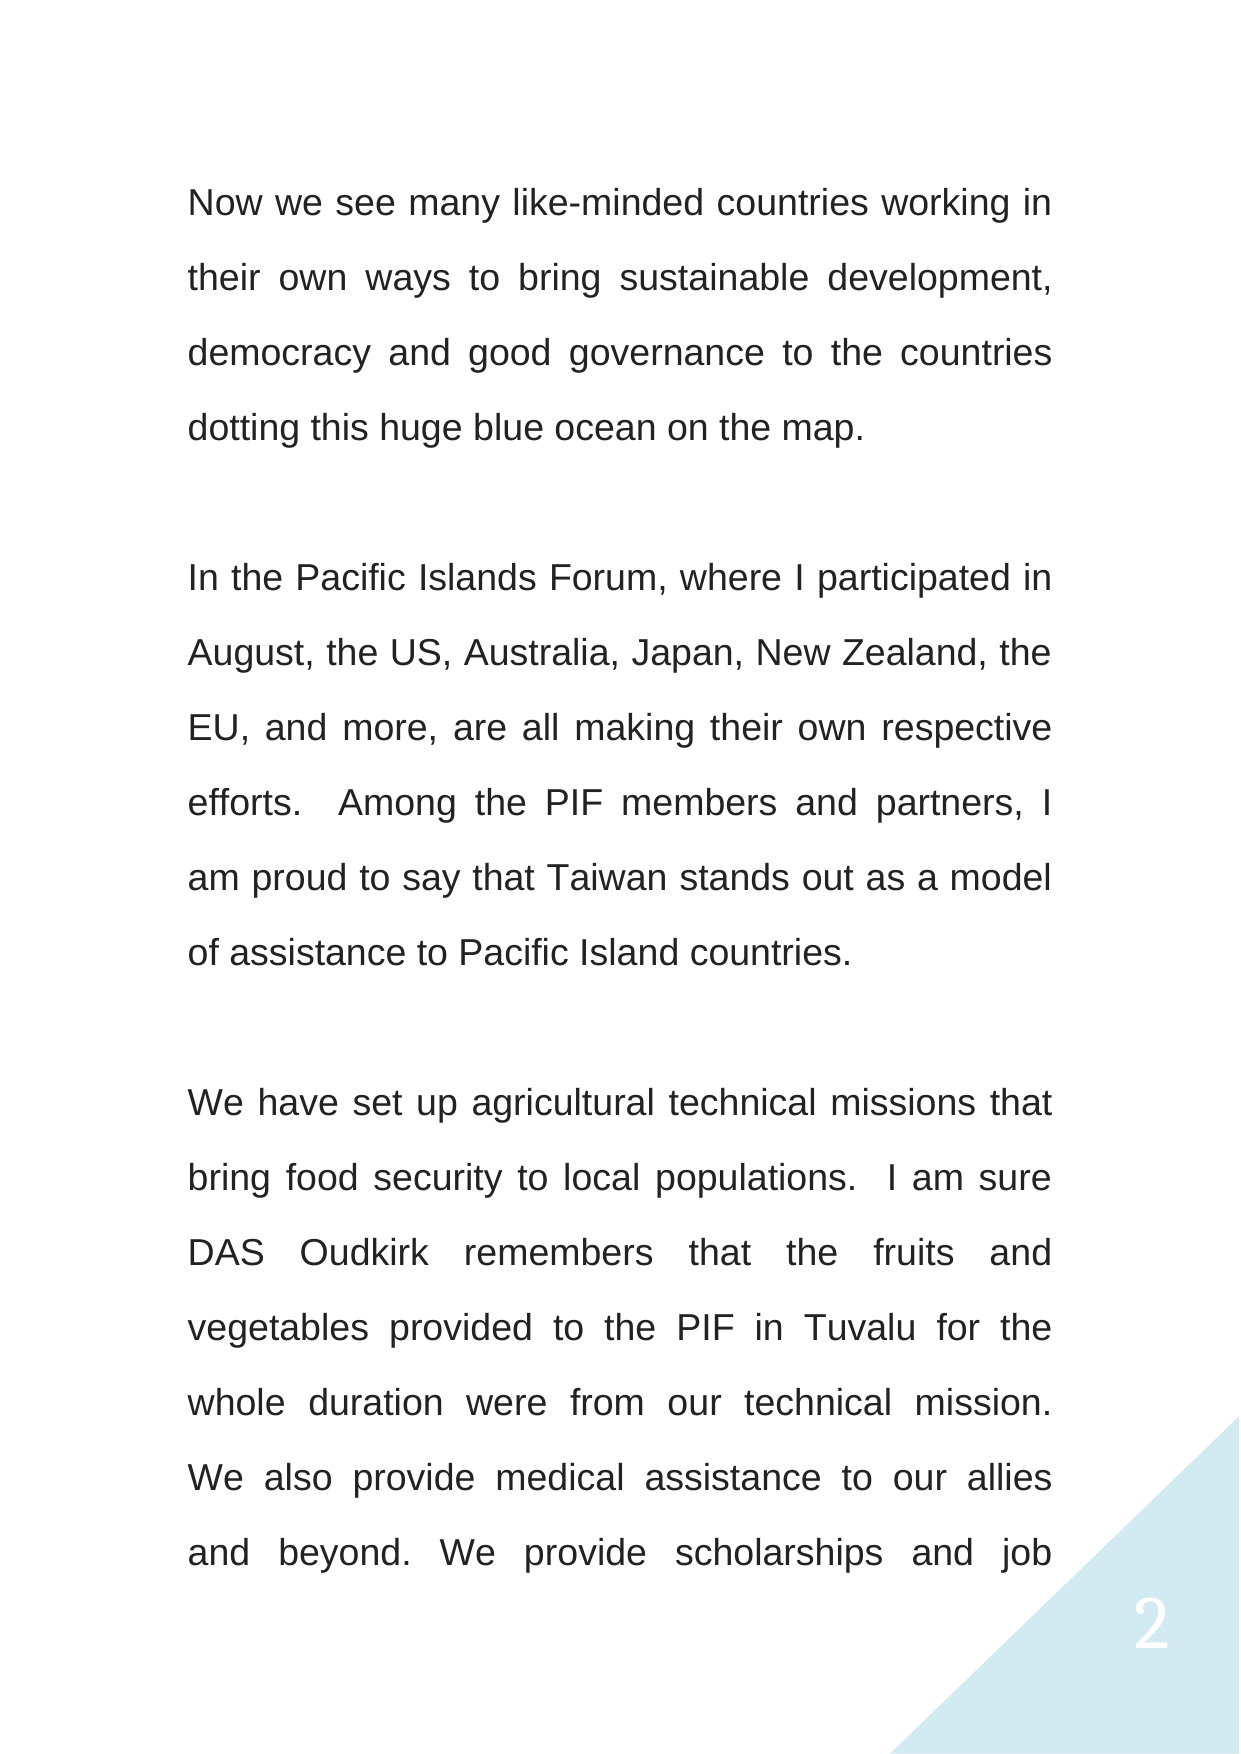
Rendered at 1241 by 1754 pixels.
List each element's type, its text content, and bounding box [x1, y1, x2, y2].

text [187, 1064, 1053, 1589]
text In the Pacific Islands Forum, where I participated in August, the , , , , the EU, and more, are all making their own respective efforts. Among the PIF members and partners, I am proud to say that stands out as a model of assistance to countries. [187, 539, 1053, 989]
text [187, 164, 1053, 464]
